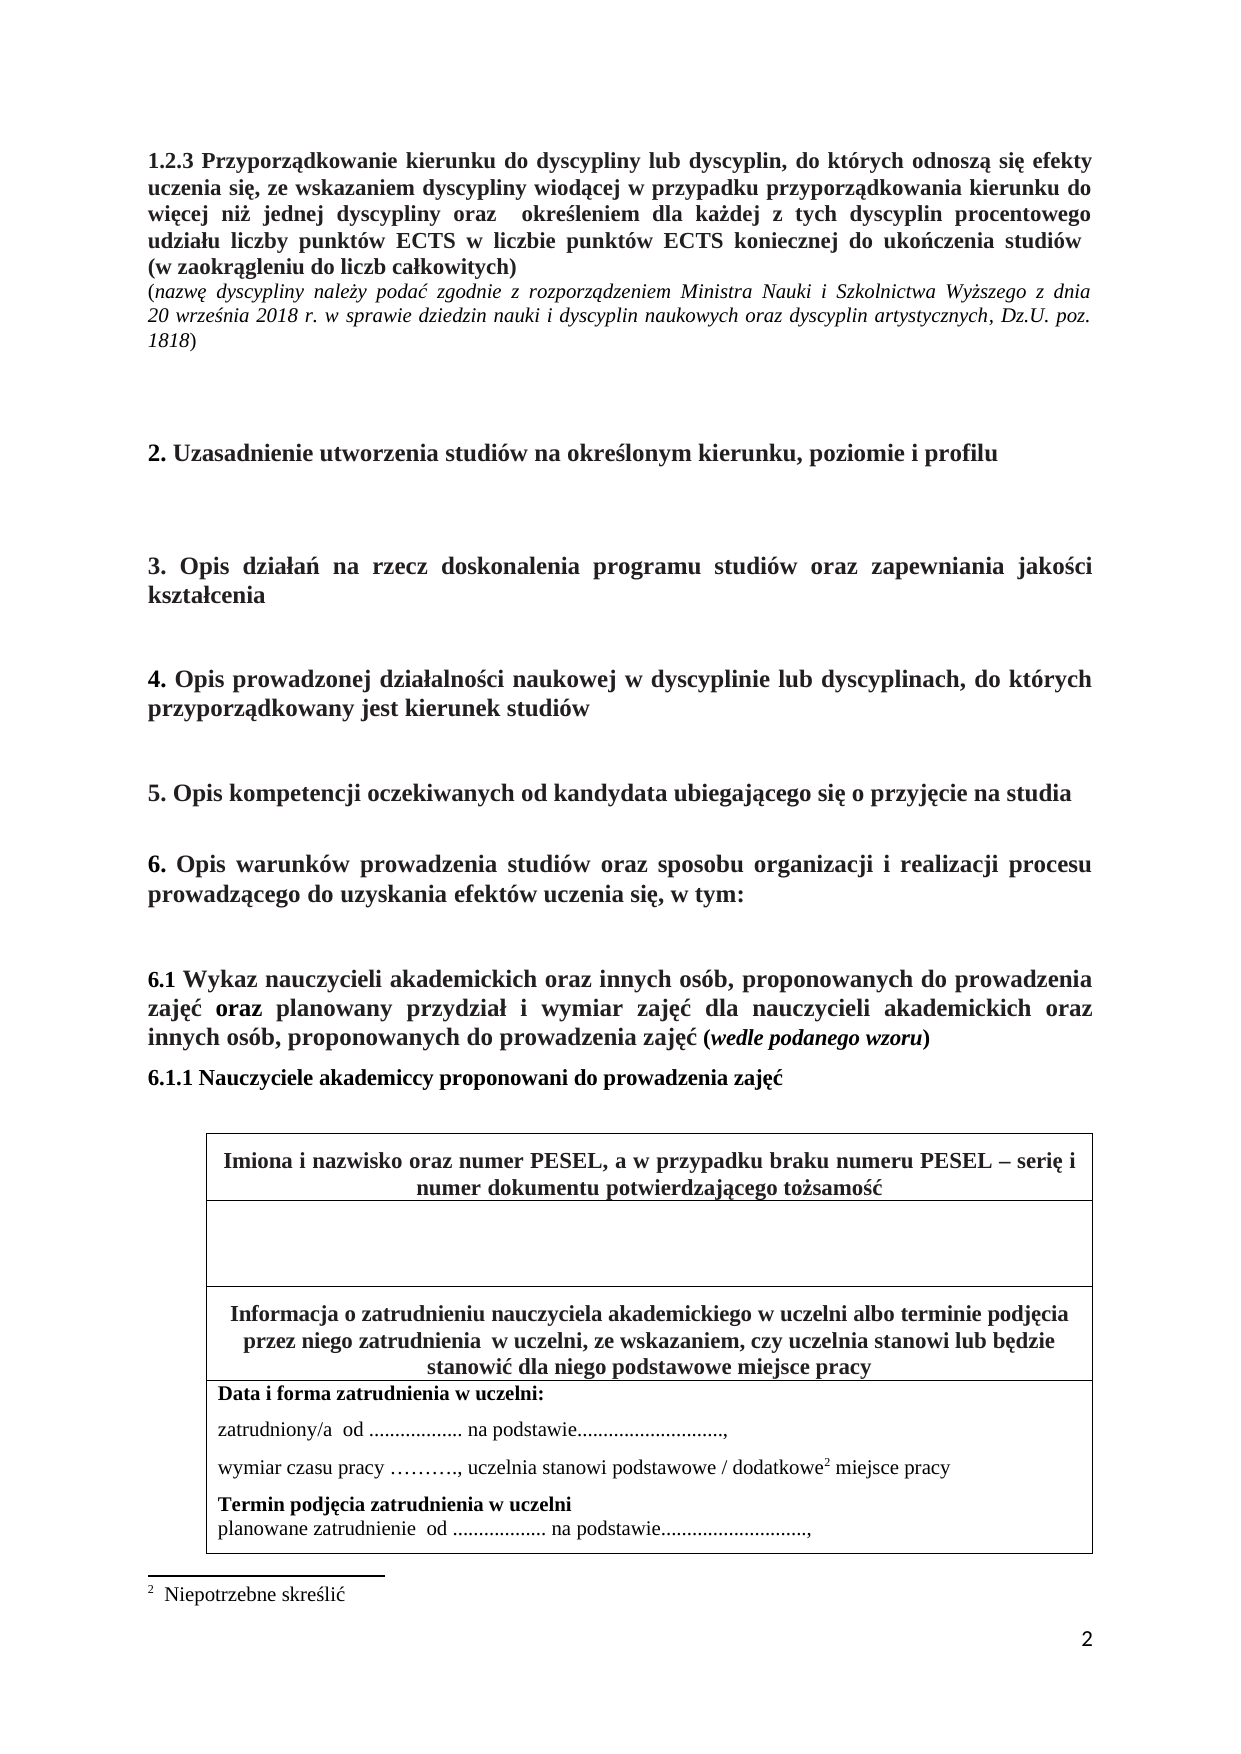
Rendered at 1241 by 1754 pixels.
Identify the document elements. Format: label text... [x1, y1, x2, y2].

text (nazwę dyscypliny należy podać zgodnie z rozporządzeniem Ministra Nauki i Szkolnictwa Wyższego z dnia 20 września 2018 r. w sprawie dziedzin nauki i dyscyplin naukowych oraz dyscyplin artystycznych, Dz.U. poz. 1818) [148, 279, 1093, 352]
text 3. Opis działań na rzecz doskonalenia programu studiów oraz zapewniania jakości kształcenia [148, 551, 1093, 609]
text 6. Opis warunków prowadzenia studiów oraz sposobu organizacji i realizacji procesu prowadzącego do uzyskania efektów uczenia się, w tym: [148, 849, 1093, 907]
text 5. Opis kompetencji oczekiwanych od kandydata ubiegającego się o przyjęcie na studia [148, 778, 1093, 807]
table_header Imiona i nazwisko oraz numer PESEL, a w przypadku braku numeru PESEL – serię i numer dokumentu potwierdzającego tożsamość [207, 1134, 1092, 1200]
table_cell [207, 1381, 1092, 1553]
text 4. Opis prowadzonej działalności naukowej w dyscyplinie lub dyscyplinach, do których przyporządkowany jest kierunek studiów [148, 664, 1093, 722]
text 6.1.1 Nauczyciele akademiccy proponowani do prowadzenia zajęć [148, 1064, 1093, 1091]
text 2. Uzasadnienie utworzenia studiów na określonym kierunku, poziomie i profilu [148, 438, 1093, 467]
text 1.2.3 Przyporządkowanie kierunku do dyscypliny lub dyscyplin, do których odnoszą się efekty uczenia się, ze wskazaniem dyscypliny wiodącej w przypadku przyporządkowania kierunku do więcej niż jednej dyscypliny oraz określeniem dla każdej z tych dyscyplin procentowego udziału liczby punktów ECTS w liczbie punktów ECTS koniecznej do ukończenia studiów (w zaokrągleniu do liczb całkowitych) [148, 148, 1093, 279]
table_cell Informacja o zatrudnieniu nauczyciela akademickiego w uczelni albo terminie podjęcia przez niego zatrudnienia w uczelni, ze wskazaniem, czy uczelnia stanowi lub będzie stanowić dla niego podstawowe miejsce pracy [207, 1287, 1092, 1379]
text 6.1 Wykaz nauczycieli akademickich oraz innych osób, proponowanych do prowadzenia zajęć oraz planowany przydział i wymiar zajęć dla nauczycieli akademickich oraz innych osób, proponowanych do prowadzenia zajęć (wedle podanego wzoru) [148, 964, 1093, 1051]
table_cell [207, 1201, 1092, 1286]
